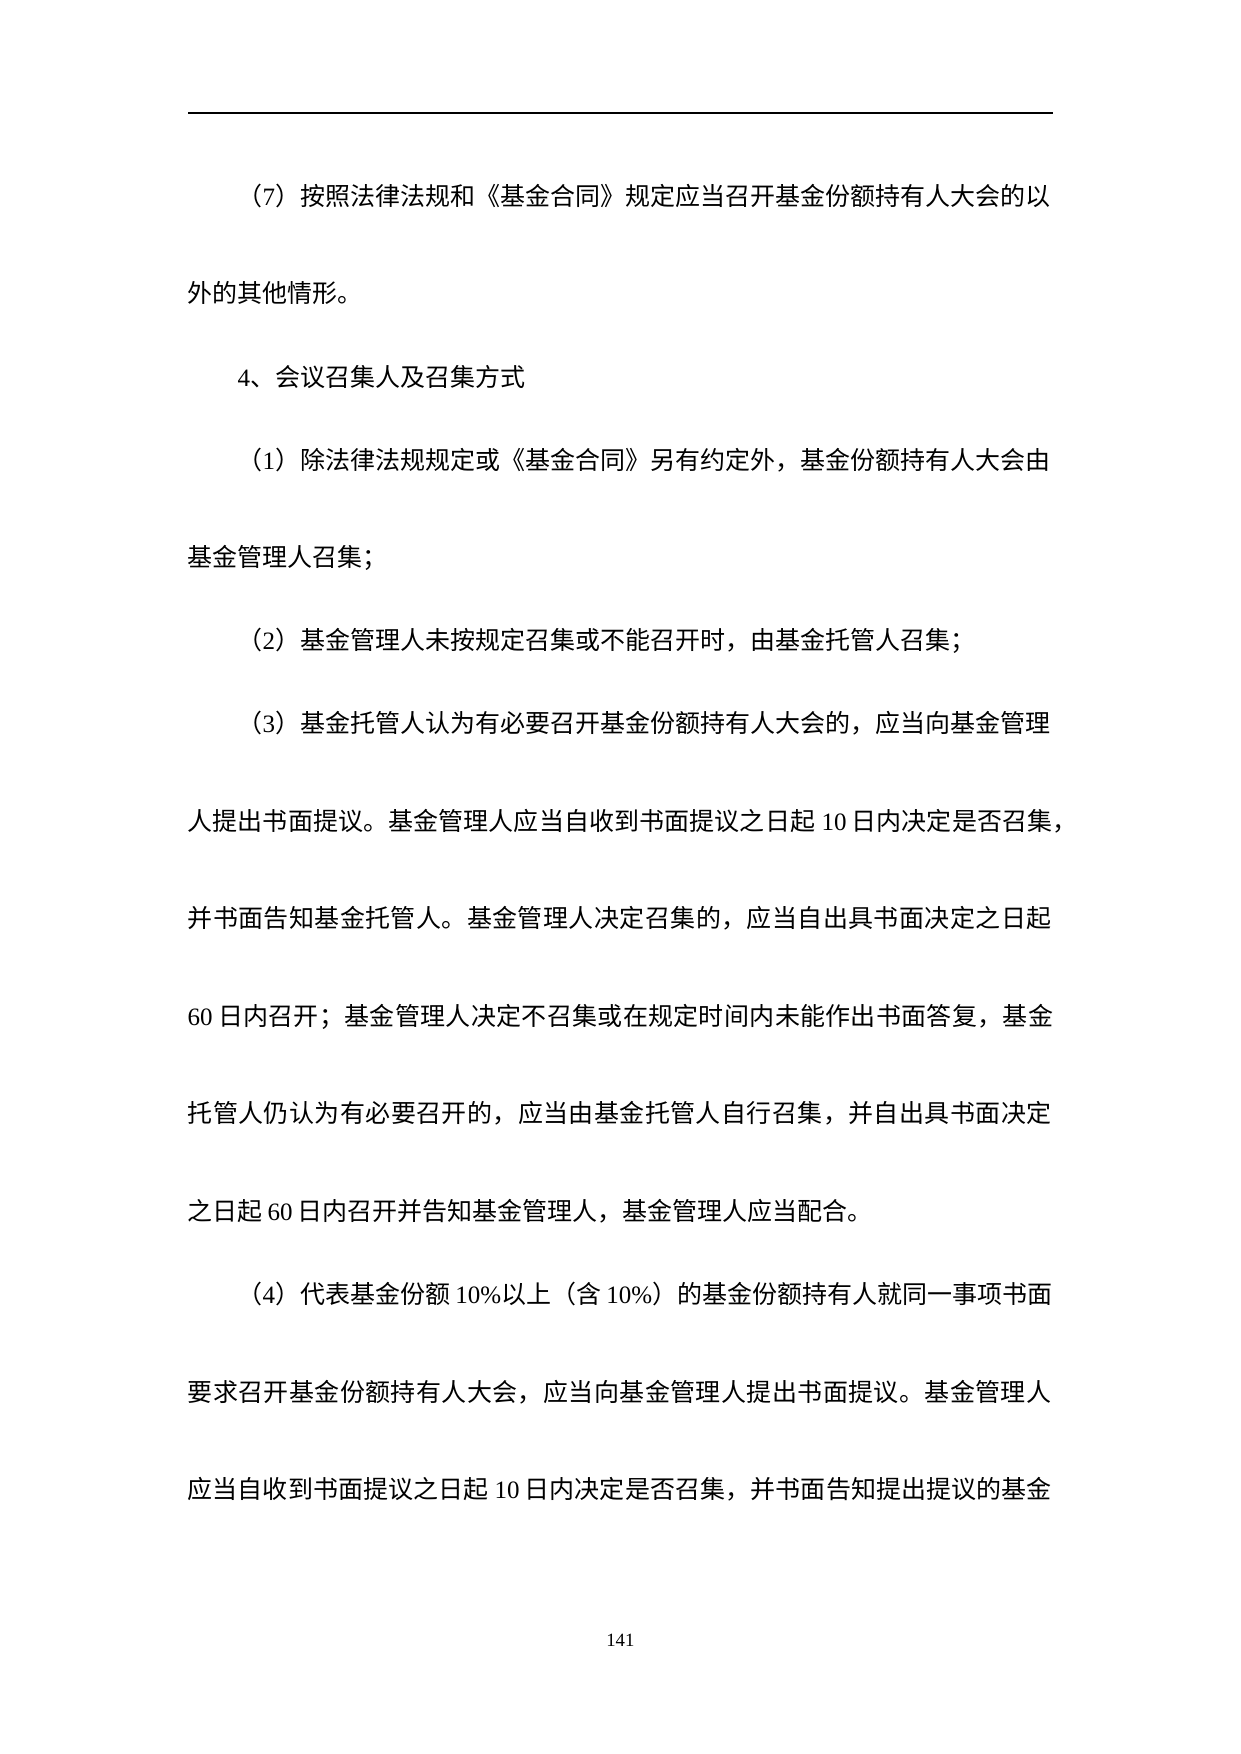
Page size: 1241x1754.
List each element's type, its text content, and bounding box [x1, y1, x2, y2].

text （1）除法律法规规定或《基金合同》另有约定外，基金份额持有人大会由基金管理人召集； [187, 426, 1053, 588]
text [187, 1260, 1053, 1520]
text 4、会议召集人及召集方式 [187, 343, 1053, 408]
text （3）基金托管人认为有必要召开基金份额持有人大会的，应当向基金管理人提出书面提议。基金管理人应当自收到书面提议之日起10日内决定是否召集，并书面告知基金托管人。基金管理人决定召集的，应当自出具书面决定之日起60日内召开；基金管理人决定不召集或在规定时间内未能作出书面答复，基金托管人仍认为有必要召开的，应当由基金托管人自行召集，并自出具书面决定之日起60日内召开并告知基金管理人，基金管理人应当配合。 [187, 689, 1053, 1242]
text （2）基金管理人未按规定召集或不能召开时，由基金托管人召集； [187, 606, 1053, 671]
text （7）按照法律法规和《基金合同》规定应当召开基金份额持有人大会的以外的其他情形。 [187, 162, 1053, 324]
